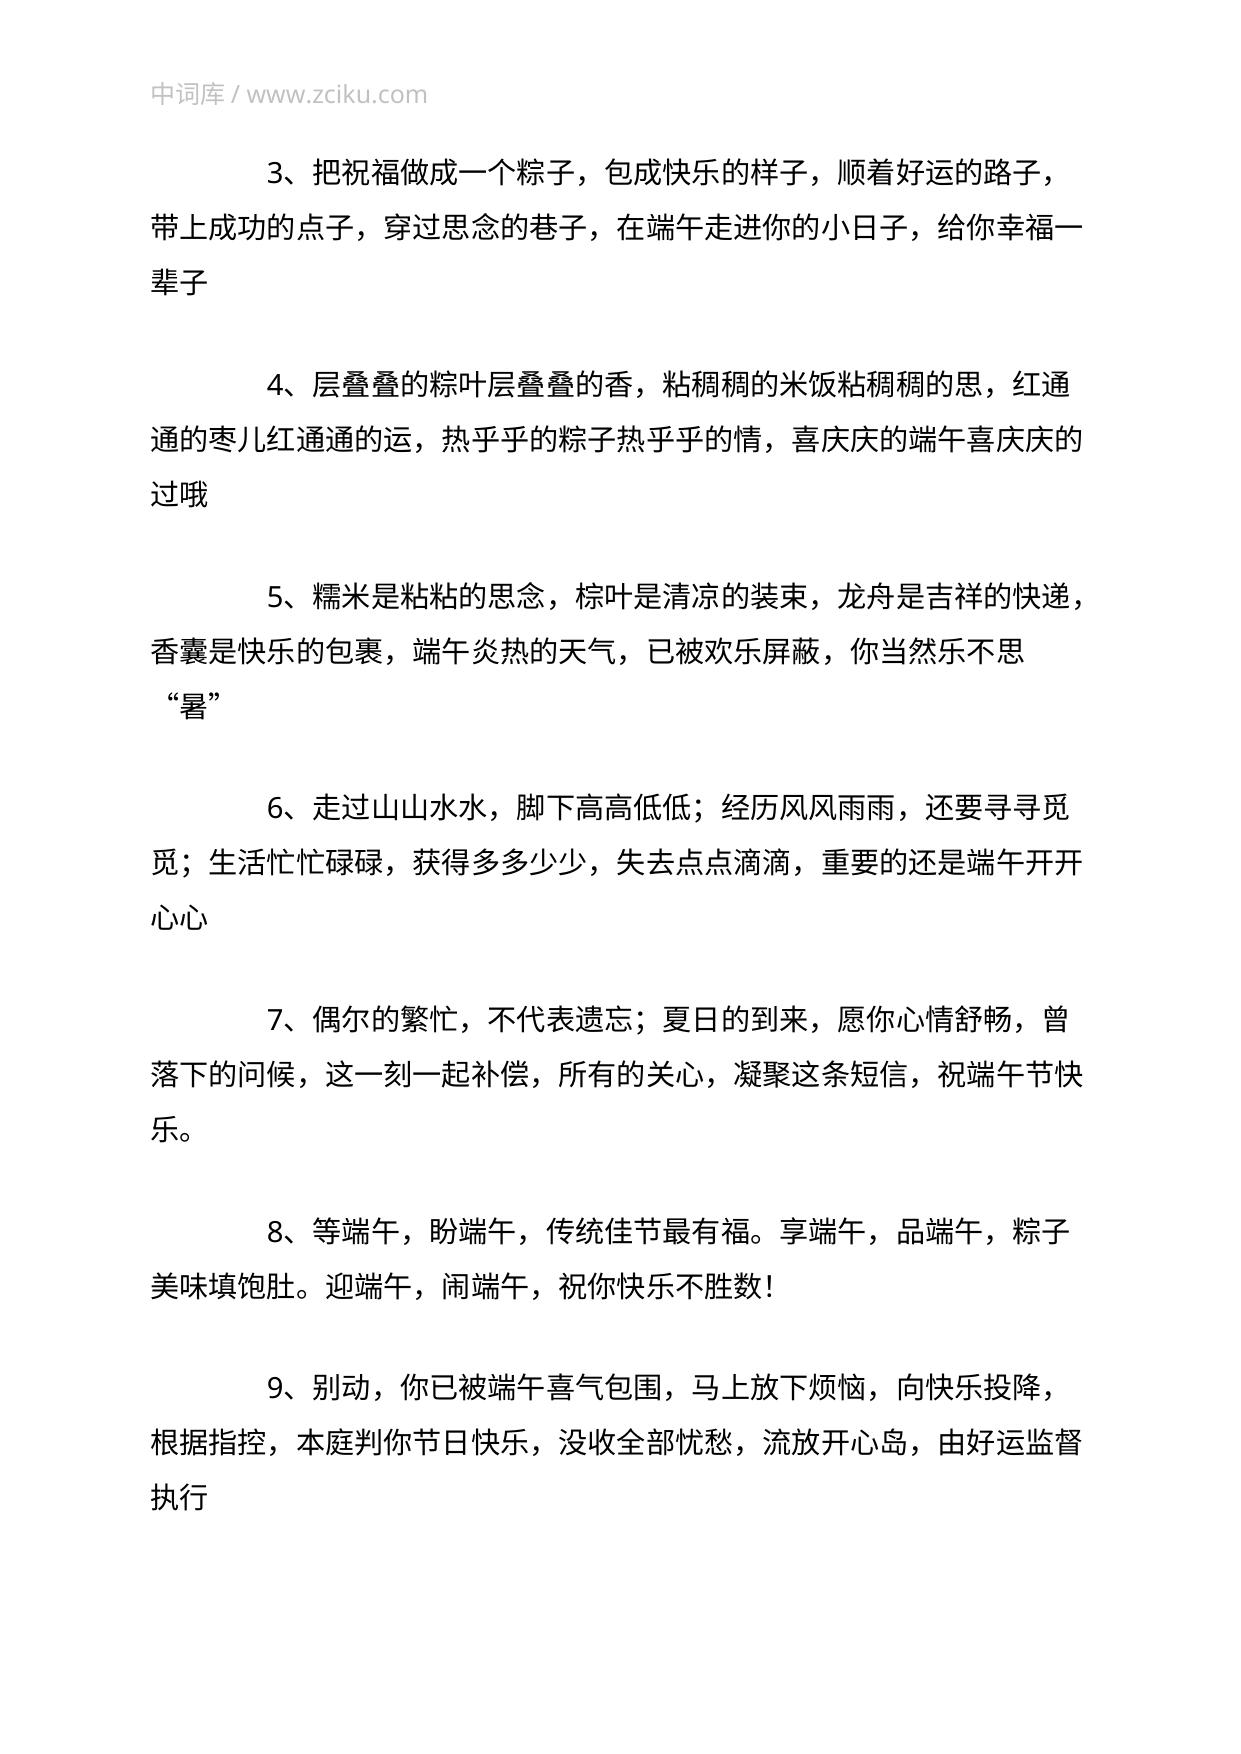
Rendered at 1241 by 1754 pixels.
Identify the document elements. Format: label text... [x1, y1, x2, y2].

text 5、糯米是粘粘的思念，棕叶是清凉的装束，龙舟是吉祥的快递，香囊是快乐的包裹，端午炎热的天气，已被欢乐屏蔽，你当然乐不思“暑” [150, 573, 1090, 726]
text 7、偶尔的繁忙，不代表遗忘；夏日的到来，愿你心情舒畅，曾落下的问候，这一刻一起补偿，所有的关心，凝聚这条短信，祝端午节快乐。 [150, 997, 1090, 1149]
text 9、别动，你已被端午喜气包围，马上放下烦恼，向快乐投降，根据指控，本庭判你节日快乐，没收全部忧愁，流放开心岛，由好运监督执行 [150, 1365, 1090, 1517]
text 3、把祝福做成一个粽子，包成快乐的样子，顺着好运的路子，带上成功的点子，穿过思念的巷子，在端午走进你的小日子，给你幸福一辈子 [150, 150, 1090, 302]
text 8、等端午，盼端午，传统佳节最有福。享端午，品端午，粽子美味填饱肚。迎端午，闹端午，祝你快乐不胜数！ [150, 1208, 1090, 1306]
text 4、层叠叠的粽叶层叠叠的香，粘稠稠的米饭粘稠稠的思，红通通的枣儿红通通的运，热乎乎的粽子热乎乎的情，喜庆庆的端午喜庆庆的过哦 [150, 362, 1090, 514]
text 6、走过山山水水，脚下高高低低；经历风风雨雨，还要寻寻觅觅；生活忙忙碌碌，获得多多少少，失去点点滴滴，重要的还是端午开开心心 [150, 785, 1090, 937]
